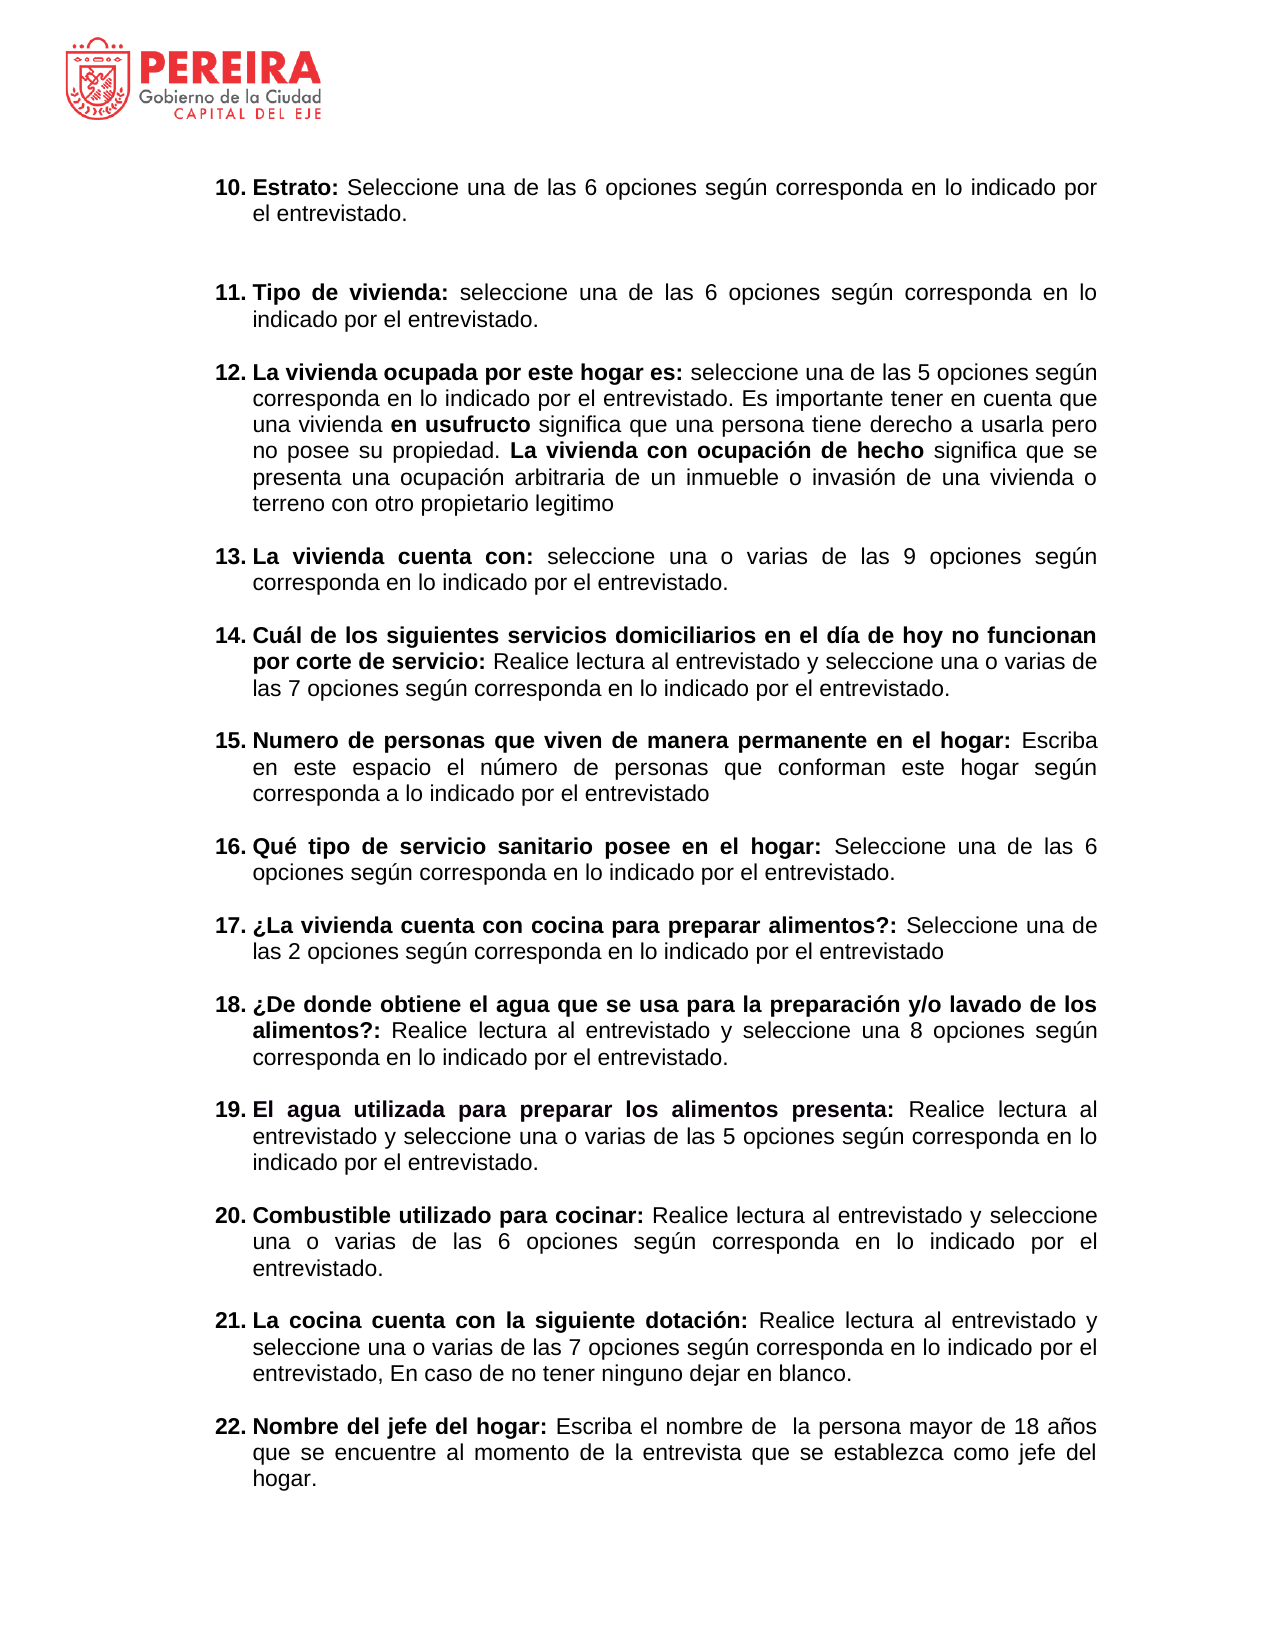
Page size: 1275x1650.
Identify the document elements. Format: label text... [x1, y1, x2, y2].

list Estrato: Seleccione una de las 6 opciones según corresponda en lo indicado por el entrevistado. [215, 174, 1098, 227]
list La vivienda ocupada por este hogar es: seleccione una de las 5 opciones según corresponda en lo indicado por el entrevistado. Es importante tener en cuenta que una vivienda en usufructo significa que una persona tiene derecho a usarla pero no posee su propiedad. La vivienda con ocupación de hecho significa que se presenta una ocupación arbitraria de un inmueble o invasión de una vivienda o terreno con otro propietario legitimo [215, 358, 1098, 517]
list La vivienda cuenta con: seleccione una o varias de las 9 opciones según corresponda en lo indicado por el entrevistado. [215, 543, 1098, 596]
list Qué tipo de servicio sanitario posee en el hogar: Seleccione una de las 6 opciones según corresponda en lo indicado por el entrevistado. [215, 833, 1098, 886]
list Tipo de vivienda: seleccione una de las 6 opciones según corresponda en lo indicado por el entrevistado. [215, 279, 1098, 332]
list Cuál de los siguientes servicios domiciliarios en el día de hoy no funcionan por corte de servicio: Realice lectura al entrevistado y seleccione una o varias de las 7 opciones según corresponda en lo indicado por el entrevistado. [215, 622, 1098, 701]
list La cocina cuenta con la siguiente dotación: Realice lectura al entrevistado y seleccione una o varias de las 7 opciones según corresponda en lo indicado por el entrevistado, En caso de no tener ninguno dejar en blanco. [215, 1307, 1098, 1386]
picture [65, 37, 321, 120]
list ¿De donde obtiene el agua que se usa para la preparación y/o lavado de los alimentos?: Realice lectura al entrevistado y seleccione una 8 opciones según corresponda en lo indicado por el entrevistado. [215, 991, 1098, 1070]
list Numero de personas que viven de manera permanente en el hogar: Escriba en este espacio el número de personas que conforman este hogar según corresponda a lo indicado por el entrevistado [215, 727, 1098, 806]
list Combustible utilizado para cocinar: Realice lectura al entrevistado y seleccione una o varias de las 6 opciones según corresponda en lo indicado por el entrevistado. [215, 1202, 1098, 1281]
list El agua utilizada para preparar los alimentos presenta: Realice lectura al entrevistado y seleccione una o varias de las 5 opciones según corresponda en lo indicado por el entrevistado. [215, 1096, 1098, 1175]
list ¿La vivienda cuenta con cocina para preparar alimentos?: Seleccione una de las 2 opciones según corresponda en lo indicado por el entrevistado [215, 912, 1098, 964]
list Nombre del jefe del hogar: Escriba el nombre de la persona mayor de 18 años que se encuentre al momento de la entrevista que se establezca como jefe del hogar. [215, 1413, 1098, 1492]
